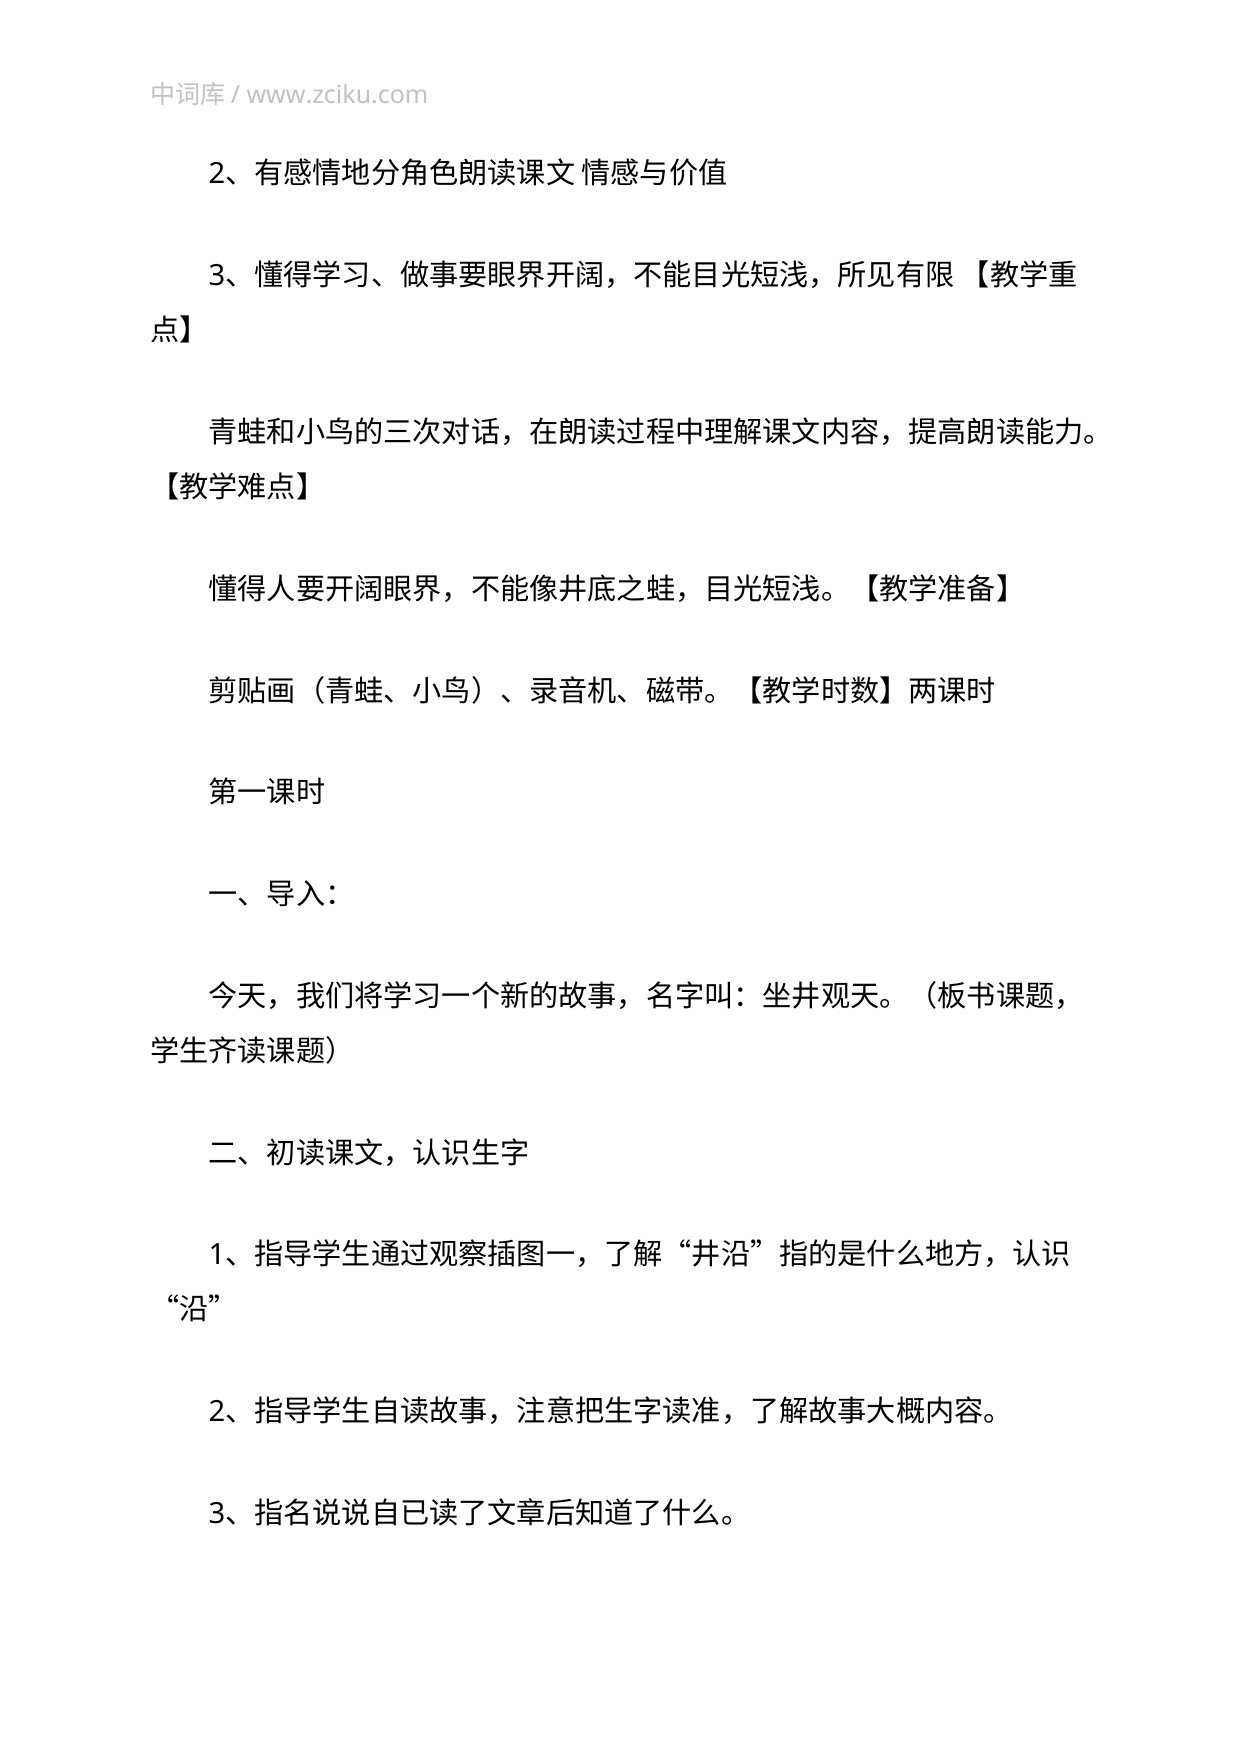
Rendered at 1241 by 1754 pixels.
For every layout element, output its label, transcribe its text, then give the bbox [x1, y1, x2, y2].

text 2、有感情地分角色朗读课文 情感与价值 [150, 150, 1090, 192]
text 2、指导学生自读故事，注意把生字读准，了解故事大概内容。 [150, 1388, 1090, 1430]
text 3、懂得学习、做事要眼界开阔，不能目光短浅，所见有限 【教学重点】 [150, 252, 1090, 349]
text 第一课时 [150, 769, 1090, 811]
text 剪贴画（青蛙、小鸟）、录音机、磁带。【教学时数】两课时 [150, 667, 1090, 709]
text 1、指导学生通过观察插图一，了解“井沿”指的是什么地方，认识“沿” [150, 1231, 1090, 1328]
text 二、初读课文，认识生字 [150, 1129, 1090, 1171]
text 3、指名说说自已读了文章后知道了什么。 [150, 1490, 1090, 1532]
text 今天，我们将学习一个新的故事，名字叫：坐井观天。（板书课题，学生齐读课题） [150, 972, 1090, 1070]
text 一、导入： [150, 871, 1090, 913]
text 懂得人要开阔眼界，不能像井底之蛙，目光短浅。【教学准备】 [150, 565, 1090, 608]
text 青蛙和小鸟的三次对话，在朗读过程中理解课文内容，提高朗读能力。【教学难点】 [150, 409, 1090, 506]
